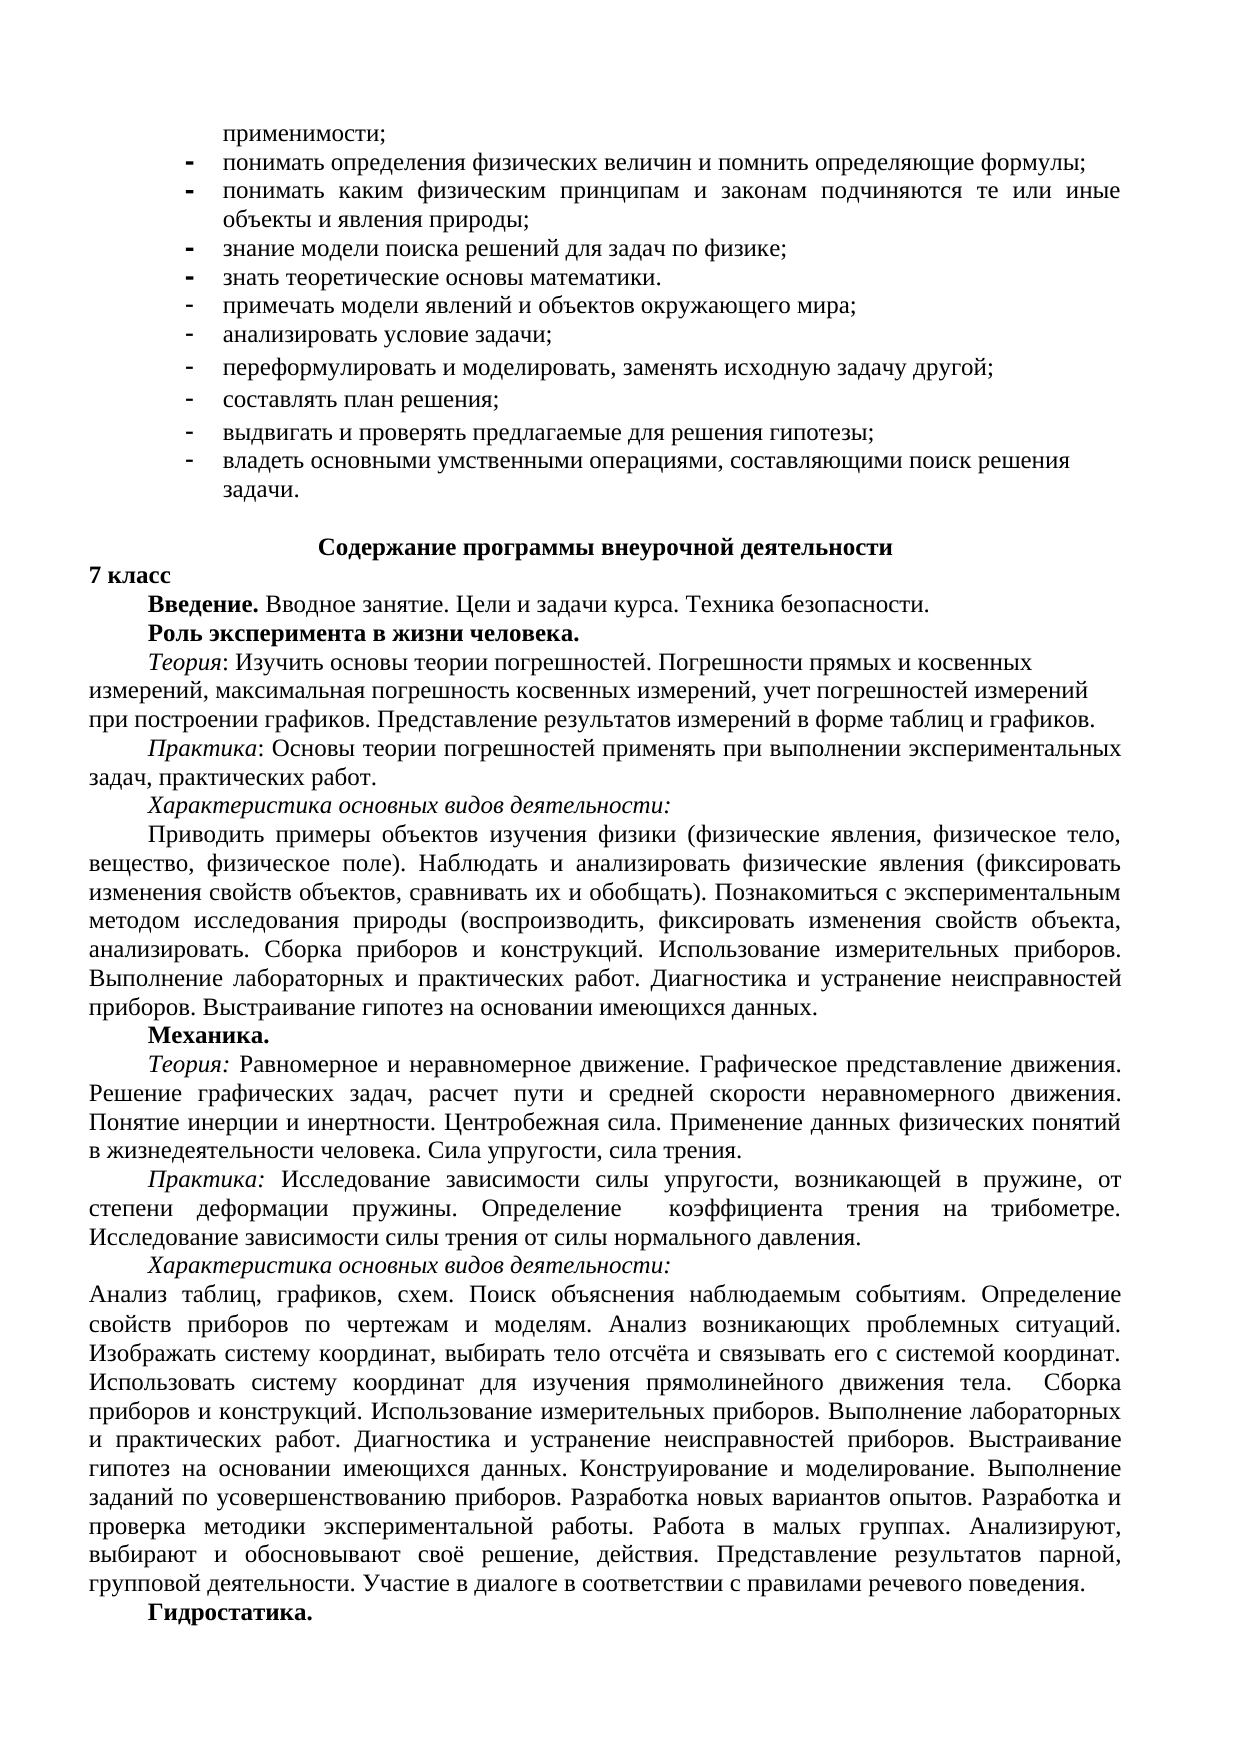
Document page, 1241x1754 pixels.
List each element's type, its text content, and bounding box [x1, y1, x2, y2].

text Практика: Исследование зависимости силы упругости, возникающей в пружине, от степени деформации пружины. Определение коэффициента трения на трибометре. Исследование зависимости силы трения от силы нормального давления. [89, 1164, 1122, 1250]
list понимать каким физическим принципам и законам подчиняются те или иные объекты и явления природы; [185, 176, 1122, 233]
text Гидростатика. [89, 1597, 1122, 1626]
text Приводить примеры объектов изучения физики (физические явления, физическое тело, вещество, физическое поле). Наблюдать и анализировать физические явления (фиксировать изменения свойств объектов, сравнивать их и обобщать). Познакомиться с экспериментальным методом исследования природы (воспроизводить, фиксировать изменения свойств объекта, анализировать. Сборка приборов и конструкций. Использование измерительных приборов. Выполнение лабораторных и практических работ. Диагностика и устранение неисправностей приборов. Выстраивание гипотез на основании имеющихся данных. [89, 819, 1122, 1020]
text Характеристика основных видов деятельности: [89, 790, 1122, 819]
list понимать определения физических величин и помнить определяющие формулы; [185, 147, 1122, 176]
text 7 класс [89, 560, 1122, 589]
text Теория: Изучить основы теории погрешностей. Погрешности прямых и косвенных измерений, максимальная погрешность косвенных измерений, учет погрешностей измерений при построении графиков. Представление результатов измерений в форме таблиц и графиков. [89, 647, 1122, 733]
list переформулировать и моделировать, заменять исходную задачу другой; [185, 352, 1122, 381]
text Роль эксперимента в жизни человека. [89, 618, 1122, 647]
text Содержание программы внеурочной деятельности [89, 532, 1122, 560]
text Теория: Равномерное и неравномерное движение. Графическое представление движения. Решение графических задач, расчет пути и средней скорости неравномерного движения. Понятие инерции и инертности. Центробежная сила. Применение данных физических понятий в жизнедеятельности человека. Сила упругости, сила трения. [89, 1049, 1122, 1164]
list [185, 118, 1122, 147]
text Механика. [89, 1020, 1122, 1049]
list владеть основными умственными операциями, составляющими поиск решения задачи. [185, 445, 1122, 503]
text Анализ таблиц, графиков, схем. Поиск объяснения наблюдаемым событиям. Определение свойств приборов по чертежам и моделям. Анализ возникающих проблемных ситуаций. Изображать систему координат, выбирать тело отсчёта и связывать его с системой координат. Использовать систему координат для изучения прямолинейного движения тела. Сборка приборов и конструкций. Использование измерительных приборов. Выполнение лабораторных и практических работ. Диагностика и устранение неисправностей приборов. Выстраивание гипотез на основании имеющихся данных. Конструирование и моделирование. Выполнение заданий по усовершенствованию приборов. Разработка новых вариантов опытов. Разработка и проверка методики экспериментальной работы. Работа в малых группах. Анализируют, выбирают и обосновывают своё решение, действия. Представление результатов парной, групповой деятельности. Участие в диалоге в соответствии с правилами речевого поведения. [89, 1279, 1122, 1597]
list выдвигать и проверять предлагаемые для решения гипотезы; [185, 417, 1122, 445]
list анализировать условие задачи; [185, 319, 1122, 348]
text Практика: Основы теории погрешностей применять при выполнении экспериментальных задач, практических работ. [89, 733, 1122, 790]
list составлять план решения; [185, 384, 1122, 413]
text Введение. Вводное занятие. Цели и задачи курса. Техника безопасности. [89, 589, 1122, 618]
list знание модели поиска решений для задач по физике; [185, 233, 1122, 262]
text Характеристика основных видов деятельности: [89, 1250, 1122, 1279]
list примечать модели явлений и объектов окружающего мира; [185, 291, 1122, 319]
list знать теоретические основы математики. [185, 262, 1122, 291]
